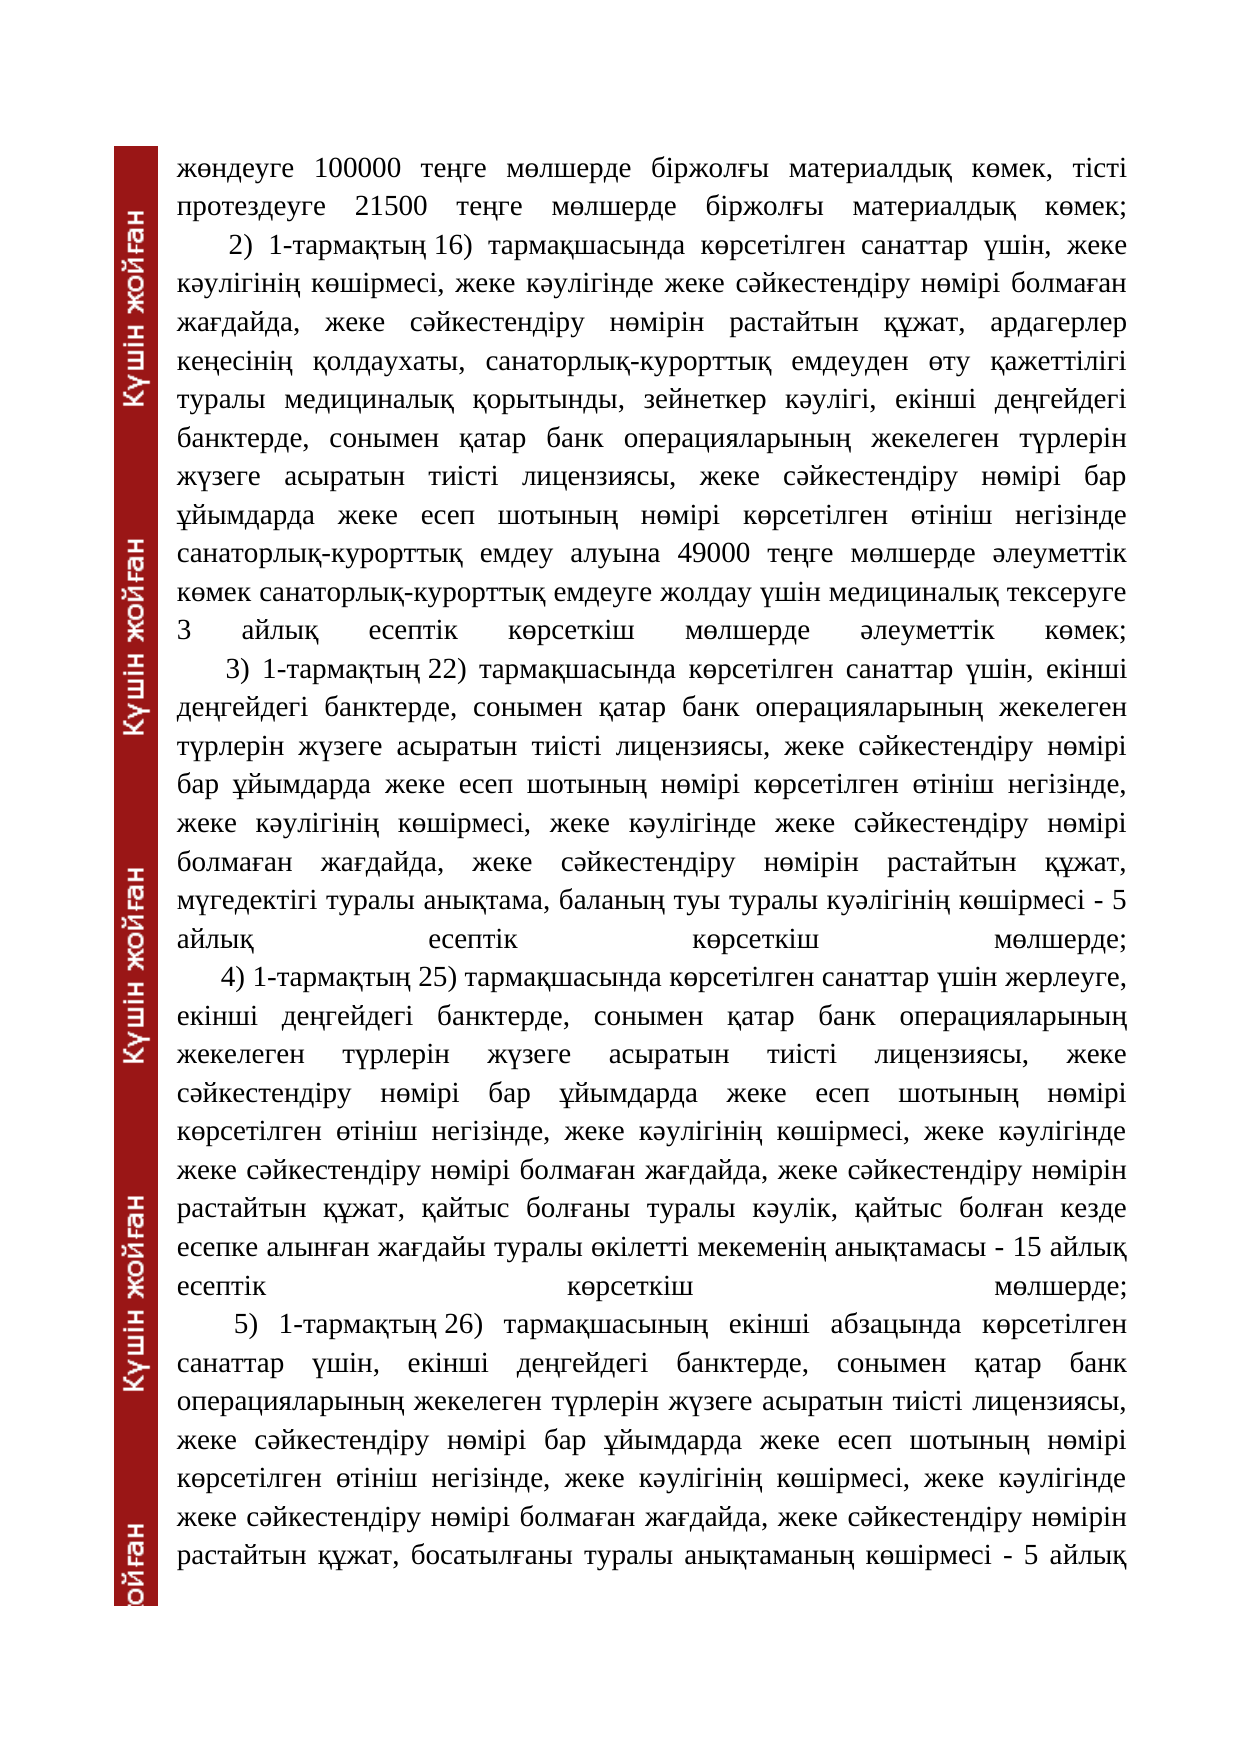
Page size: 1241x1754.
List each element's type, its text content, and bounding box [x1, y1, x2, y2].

picture [114, 146, 158, 150]
picture [114, 1571, 158, 1606]
